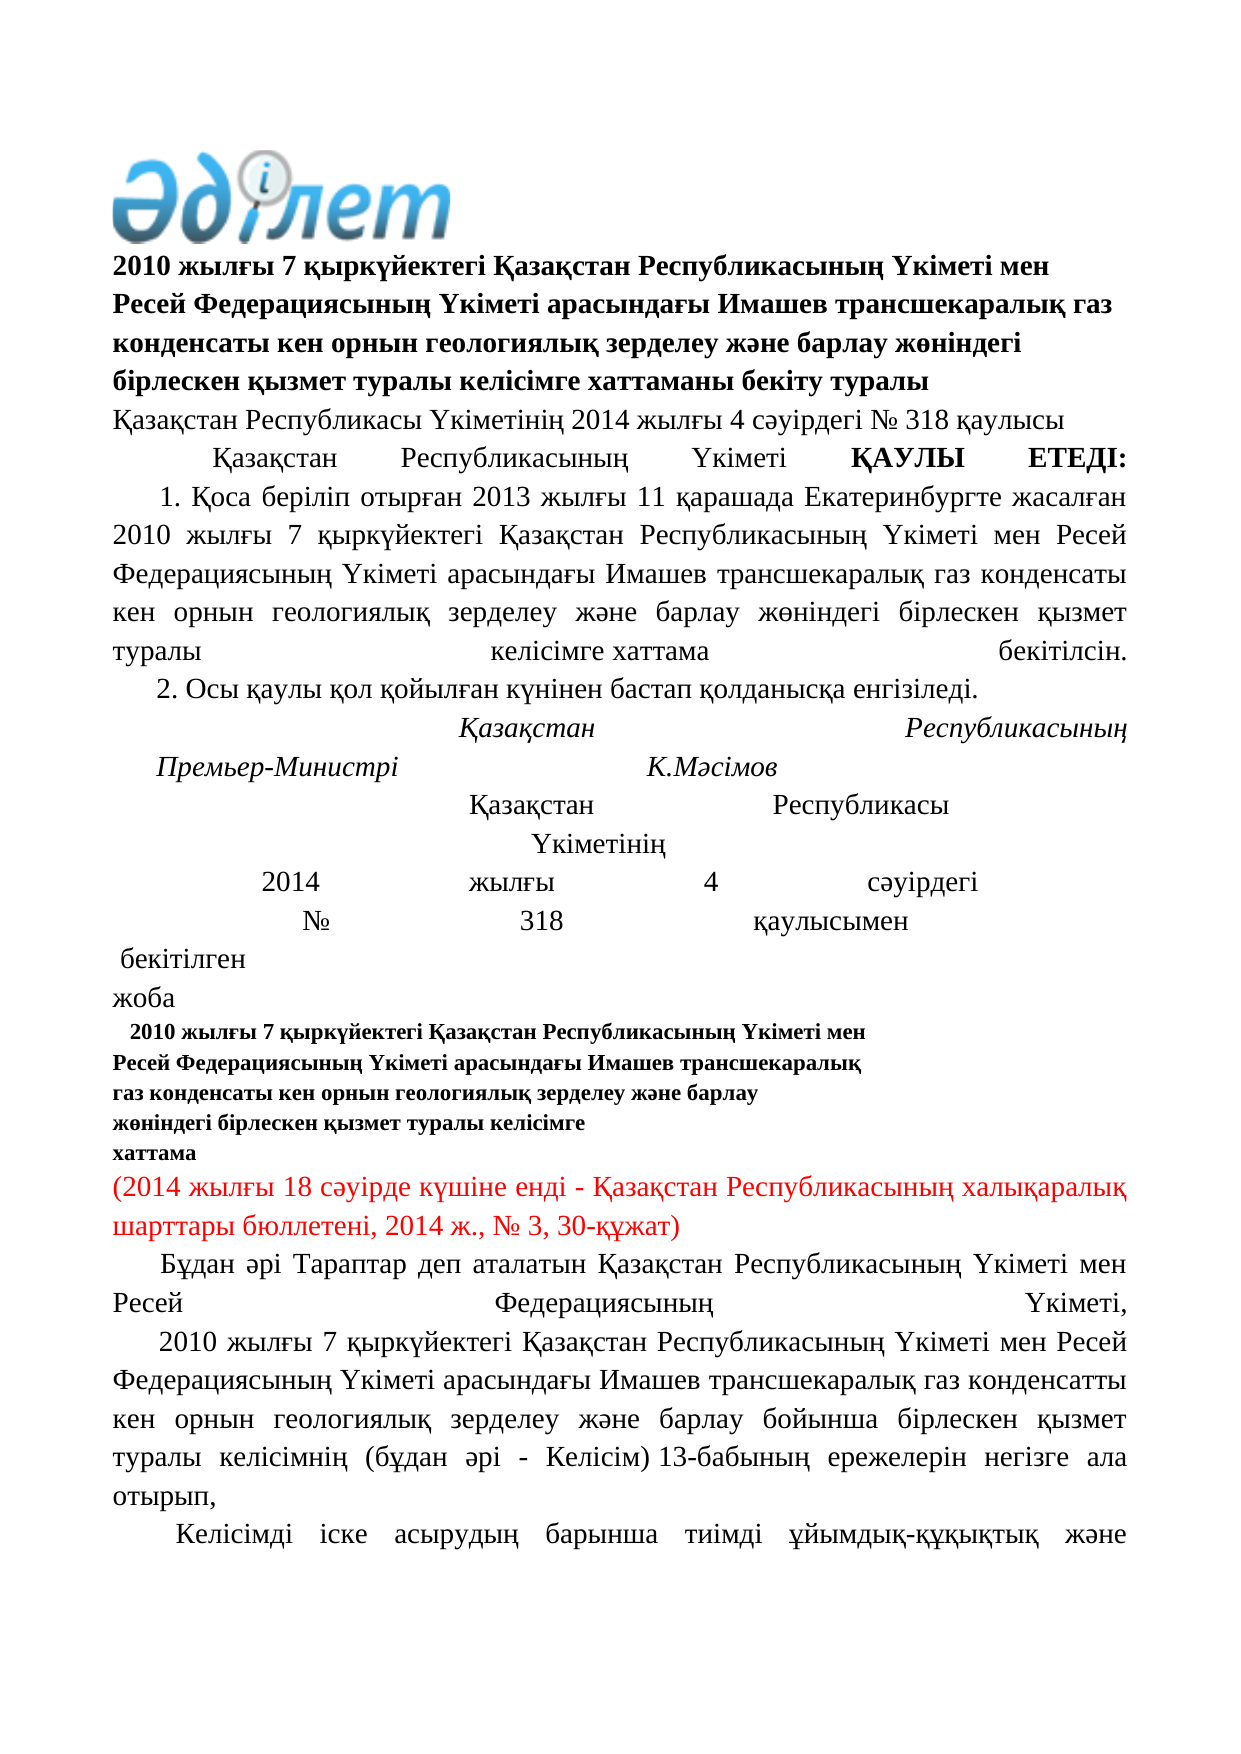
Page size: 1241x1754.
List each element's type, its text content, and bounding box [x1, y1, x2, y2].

text Қазақстан Республикасы Үкіметінің 2014 жылғы 4 сәуірдегі № 318 қаулысы [112, 402, 1128, 435]
text 2010 жылғы 7 қыркүйектегі Қазақстан Республикасының Үкіметі мен Ресей Федерациясының Үкіметі арасындағы Имашев трансшекаралық газ конденсаты кен орнын геологиялық зерделеу және барлау жөніндегі бірлескен қызмет туралы келісімге хаттама [112, 1018, 1128, 1166]
text 2010 жылғы 7 қыркүйектегі Қазақстан Республикасының Үкіметі мен Ресей Федерациясының Үкіметі арасындағы Имашев трансшекаралық газ конденсаты кен орнын геологиялық зерделеу және барлау жөніндегі бірлескен қызмет туралы келісімге хаттаманы бекіту туралы [112, 248, 1128, 397]
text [112, 1247, 1128, 1550]
picture [112, 150, 451, 244]
text Қазақстан Республикасының Үкіметі ҚАУЛЫ ЕТЕДІ: 1. Қоса беріліп отырған 2013 жылғы 11 қарашада Екатеринбургте жасалған 2010 жылғы 7 қыркүйектегі Қазақстан Республикасының Үкіметі мен Ресей Федерациясының Үкіметі арасындағы Имашев трансшекаралық газ конденсаты кен орнын геологиялық зерделеу және барлау жөніндегі бірлескен қызмет туралы келісімге хаттама бекітілсін. 2. Осы қаулы қол қойылған күнінен бастап қолданысқа енгізіледі. [112, 440, 1128, 705]
text Қазақстан Республикасы Үкіметінің 2014 жылғы 4 сәуірдегі № 318 қаулысымен бекітілген [112, 787, 1128, 975]
text Қазақстан Республикасының Премьер-Министрі К.Мәсімов [112, 710, 1128, 782]
text жоба [112, 980, 1128, 1013]
text (2014 жылғы 18 сәуірде күшіне енді - Қазақстан Республикасының халықаралық шарттары бюллетені, 2014 ж., № 3, 30-құжат) [112, 1169, 1128, 1242]
